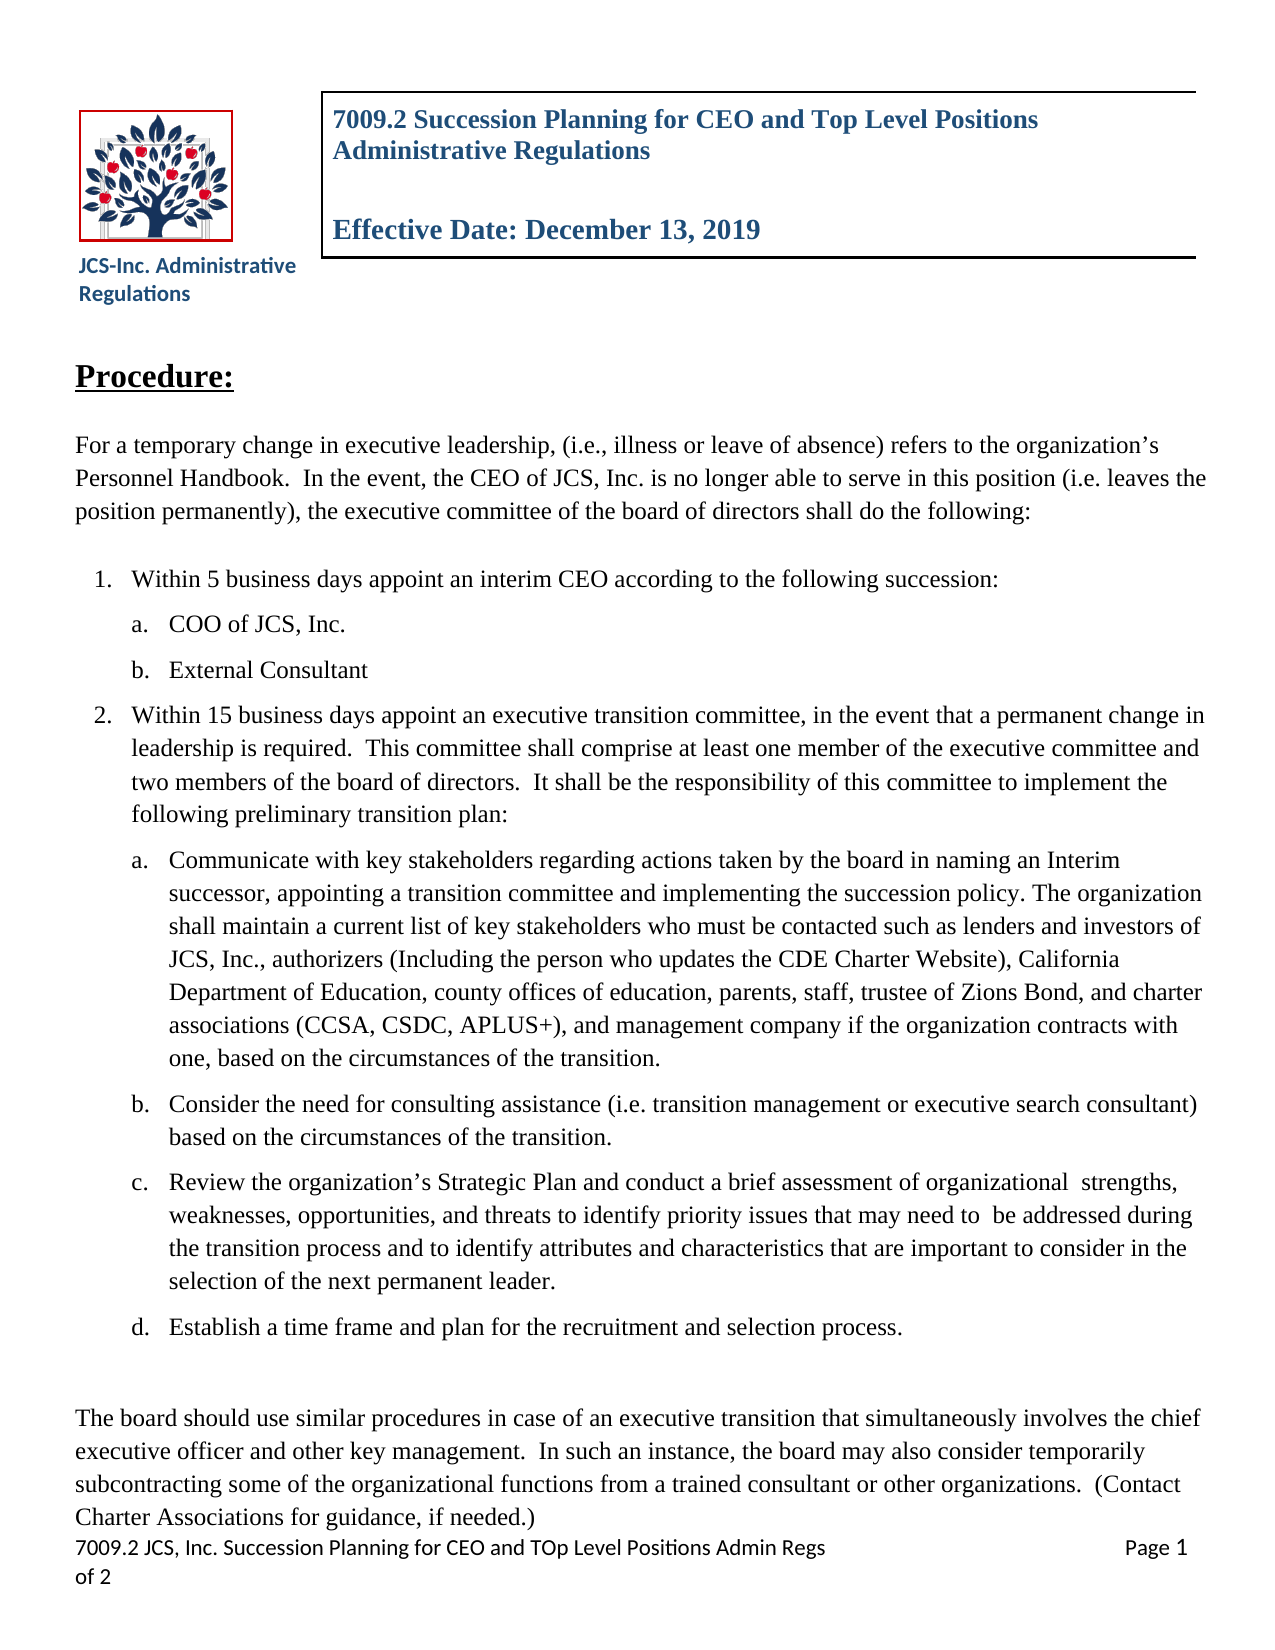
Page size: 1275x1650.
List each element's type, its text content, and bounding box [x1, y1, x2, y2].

picture [81, 112, 231, 239]
list Establish a time frame and plan for the recruitment and selection process. [131, 1312, 1219, 1341]
list COO of JCS, Inc. [131, 609, 1219, 638]
list Review the organization’s Strategic Plan and conduct a brief assessment of organizational strengths, weaknesses, opportunities, and threats to identify priority issues that may need to be addressed during the transition process and to identify attributes and characteristics that are important to consider in the selection of the next permanent leader. [131, 1167, 1219, 1295]
list Within 5 business days appoint an interim CEO according to the following succession: [94, 564, 1219, 593]
list Within 15 business days appoint an executive transition committee, in the event that a permanent change in leadership is required. This committee shall comprise at least one member of the executive committee and two members of the board of directors. It shall be the responsibility of this committee to implement the following preliminary transition plan: [94, 701, 1219, 828]
text For a temporary change in executive leadership, (i.e., illness or leave of absence) refers to the organization’s Personnel Handbook. In the event, the CEO of JCS, Inc. is no longer able to serve in this position (i.e. leaves the position permanently), the executive committee of the board of directors shall do the following: [75, 430, 1219, 525]
list Consider the need for consulting assistance (i.e. transition management or executive search consultant) based on the circumstances of the transition. [131, 1089, 1219, 1151]
text Procedure: [75, 318, 1200, 395]
list External Consultant [131, 655, 1219, 684]
list Communicate with key stakeholders regarding actions taken by the board in naming an Interim successor, appointing a transition committee and implementing the succession policy. The organization shall maintain a current list of key stakeholders who must be contacted such as lenders and investors of JCS, Inc., authorizers (Including the person who updates the CDE Charter Website), California Department of Education, county offices of education, parents, staff, trustee of Zions Bond, and charter associations (CCSA, CSDC, APLUS+), and management company if the organization contracts with one, based on the circumstances of the transition. [131, 845, 1219, 1072]
text The board should use similar procedures in case of an executive transition that simultaneously involves the chief executive officer and other key management. In such an instance, the board may also consider temporarily subcontracting some of the organizational functions from a trained consultant or other organizations. (Contact Charter Associations for guidance, if needed.) [75, 1403, 1219, 1531]
